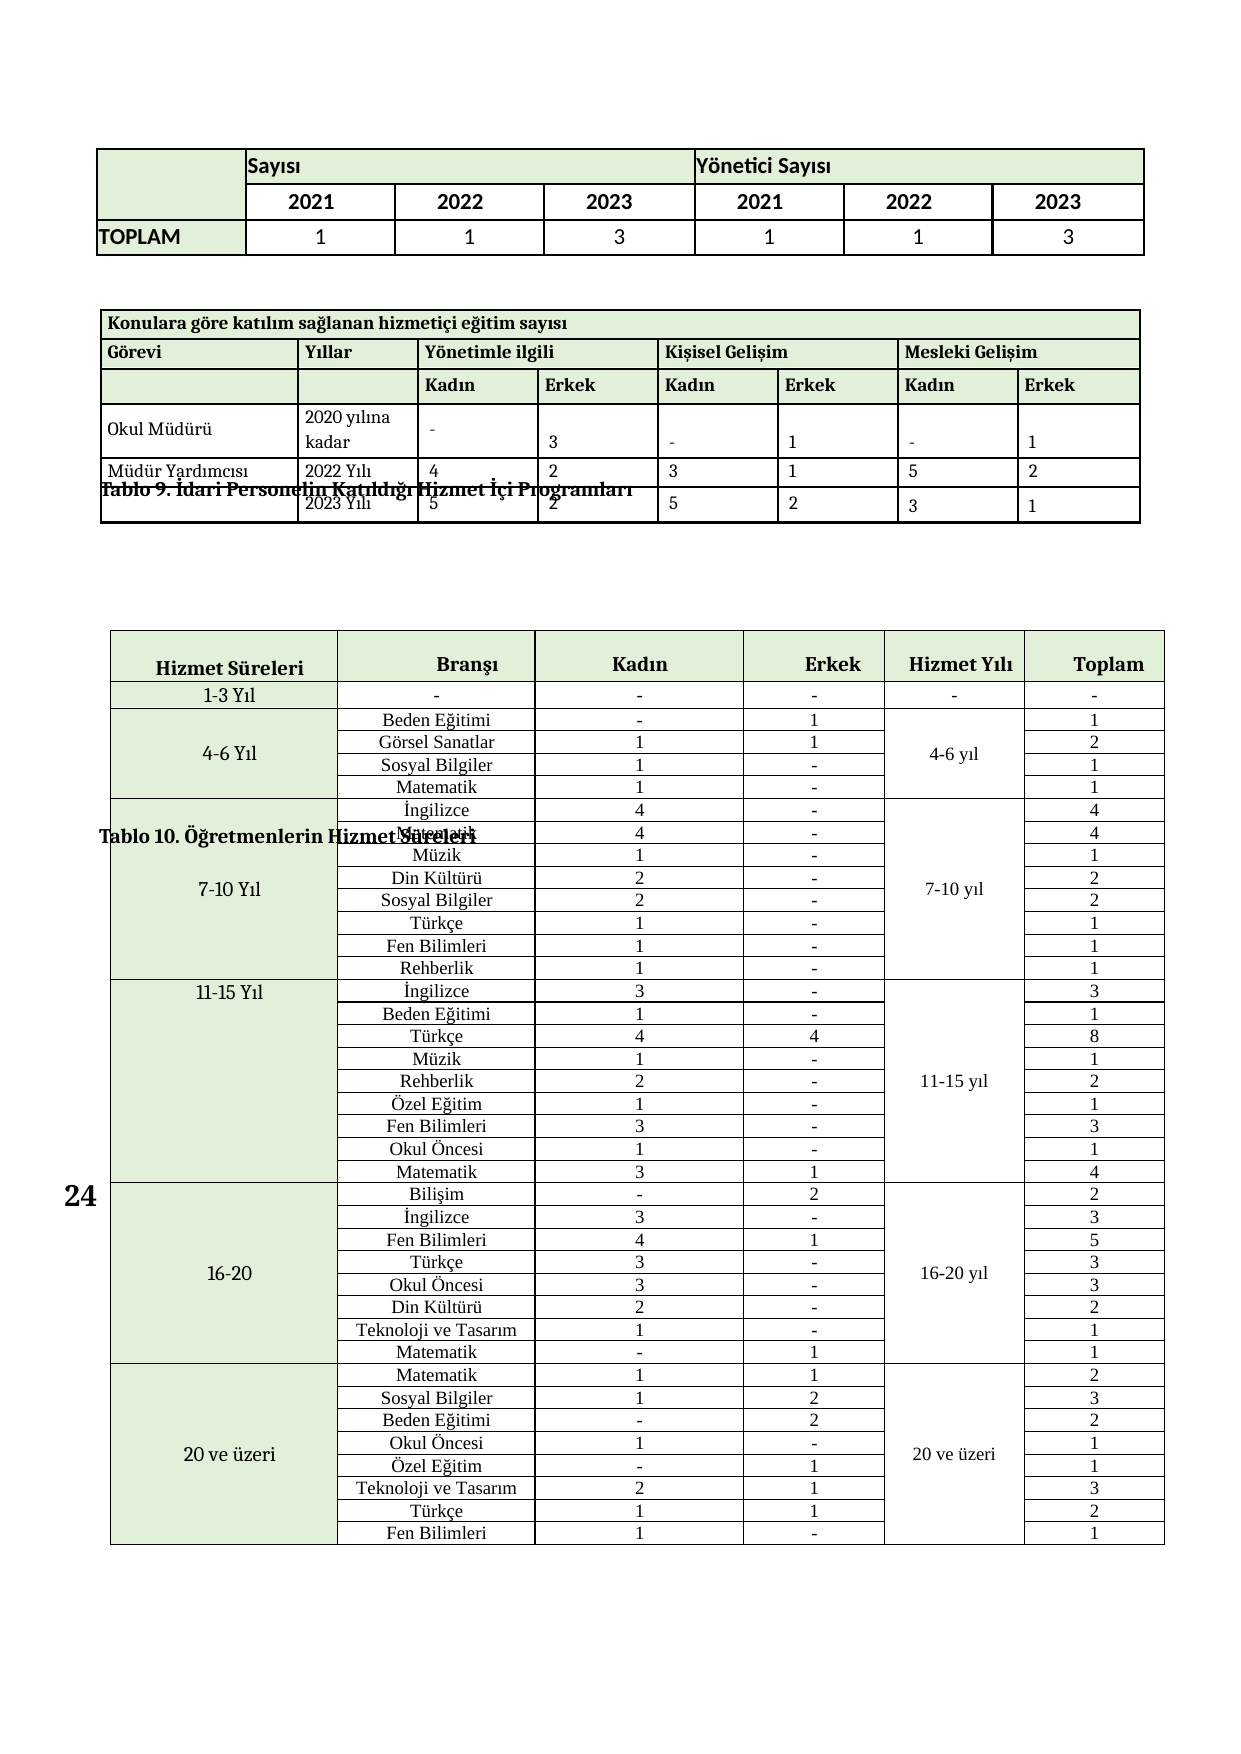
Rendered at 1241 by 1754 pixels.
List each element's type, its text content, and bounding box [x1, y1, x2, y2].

table_cell - [744, 1251, 884, 1273]
table_cell Okul Öncesi [338, 1274, 534, 1295]
table_cell - [744, 912, 884, 933]
table_cell 8 [1025, 1025, 1164, 1047]
table_cell 2 [744, 1387, 884, 1408]
table_cell Beden Eğitimi [338, 1003, 534, 1024]
table_cell - [899, 405, 1017, 457]
table_cell 2022 [845, 185, 991, 219]
table_cell - [744, 1206, 884, 1227]
table_cell TOPLAM [98, 221, 245, 254]
table_cell 3 [1025, 980, 1164, 1001]
table_cell 16-20 [111, 1183, 337, 1363]
table_cell 1 [1025, 1093, 1164, 1114]
table_cell 1 [744, 1341, 884, 1363]
table_cell Yıllar [299, 340, 417, 367]
table_cell 11-15 yıl [885, 980, 1024, 1182]
table_cell Din Kültürü [338, 867, 534, 888]
table_cell 1 [536, 1432, 743, 1453]
table_cell - [744, 776, 884, 798]
table_cell - [744, 1070, 884, 1092]
table_cell Okul Öncesi [338, 1432, 534, 1453]
table_cell - [419, 405, 537, 457]
table_cell 1 [1025, 754, 1164, 775]
table_header Toplam [1025, 631, 1164, 681]
table_cell 1 [536, 1003, 743, 1024]
table_cell - [1025, 682, 1164, 707]
table_cell Fen Bilimleri [338, 1522, 534, 1544]
table_cell Sosyal Bilgiler [338, 889, 534, 911]
table_cell 7-10 Yıl [111, 799, 337, 979]
table_cell - [744, 754, 884, 775]
table_cell 2 [744, 1183, 884, 1205]
table_cell 1 [1025, 1455, 1164, 1476]
table_cell 2 [539, 459, 657, 486]
table_cell 3 [659, 459, 777, 486]
table_cell 1 [536, 957, 743, 979]
table_cell 1 [536, 731, 743, 753]
table_cell Teknoloji ve Tasarım [338, 1477, 534, 1499]
table_cell Erkek [539, 370, 657, 403]
table_cell Kadın [659, 370, 777, 403]
table_cell 4 [1025, 1161, 1164, 1182]
table_cell 2021 [696, 185, 843, 219]
table_cell - [744, 1003, 884, 1024]
table_cell 1 [1025, 912, 1164, 933]
table_cell 2 [1025, 1183, 1164, 1205]
table_cell Din Kültürü [338, 1296, 534, 1318]
table_cell Erkek [1019, 370, 1139, 403]
table_cell 11-15 Yıl [111, 980, 337, 1182]
table_cell 1 [536, 912, 743, 933]
table_cell - [536, 1409, 743, 1431]
table_cell 1 [536, 1387, 743, 1408]
table_cell 1 [536, 1093, 743, 1114]
table_cell 1 [845, 221, 991, 254]
table_cell 4-6 Yıl [111, 709, 337, 798]
table_header Konulara göre katılım sağlanan hizmetiçi eğitim sayısı [102, 311, 1139, 338]
table_header Kadın [536, 631, 743, 681]
table_cell 2 [1025, 1364, 1164, 1386]
table_cell 3 [536, 1206, 743, 1227]
table_cell [299, 370, 417, 403]
table_cell 3 [536, 1115, 743, 1137]
table_cell 3 [1025, 1387, 1164, 1408]
table_cell - [744, 1115, 884, 1137]
table_cell 2020 yılına kadar [299, 405, 417, 457]
table_cell 2023 Yılı [299, 488, 417, 521]
table_cell - [744, 889, 884, 911]
table_cell Fen Bilimleri [338, 1229, 534, 1250]
table_cell 4 [536, 822, 743, 843]
table_cell Müzik [338, 844, 534, 866]
table_cell - [744, 1274, 884, 1295]
table_cell 3 [539, 405, 657, 457]
table_cell 1 [744, 1229, 884, 1250]
table_cell 1 [779, 459, 897, 486]
table_cell 3 [899, 488, 1017, 521]
table_cell Fen Bilimleri [338, 1115, 534, 1137]
table_cell 3 [1025, 1274, 1164, 1295]
table_cell 1 [536, 754, 743, 775]
table_cell Görevi [102, 340, 297, 367]
table_cell 1 [1019, 488, 1139, 521]
table_cell - [744, 1296, 884, 1318]
table_cell Okul Öncesi [338, 1138, 534, 1159]
table_cell - [744, 844, 884, 866]
table_cell Rehberlik [338, 1070, 534, 1092]
table_cell 3 [536, 1274, 743, 1295]
table_cell - [744, 867, 884, 888]
table_cell Kişisel Gelişim [659, 340, 897, 367]
table_cell 2 [1025, 1296, 1164, 1318]
table_cell 16-20 yıl [885, 1183, 1024, 1363]
table_cell 1 [744, 1477, 884, 1499]
table_cell Matematik [338, 776, 534, 798]
table_cell 1 [1025, 1003, 1164, 1024]
table_cell - [744, 682, 884, 707]
table_cell 4-6 yıl [885, 709, 1024, 798]
table_cell 1 [1019, 405, 1139, 457]
table_cell 2021 [247, 185, 394, 219]
table_cell 4 [744, 1025, 884, 1047]
table_cell - [536, 1183, 743, 1205]
table_cell 2 [536, 1296, 743, 1318]
table_cell 1 [396, 221, 543, 254]
table_header Branşı [338, 631, 534, 681]
table_cell 1 [744, 1455, 884, 1476]
table_cell 4 [536, 1229, 743, 1250]
table_cell 1 [744, 1364, 884, 1386]
table_cell Türkçe [338, 912, 534, 933]
table_cell Müdür Yardımcısı [102, 459, 297, 486]
table_cell 5 [899, 459, 1017, 486]
table_cell 1 [536, 1319, 743, 1340]
table_cell - [536, 709, 743, 730]
table_cell Bilişim [338, 1183, 534, 1205]
table_cell 1 [1025, 1341, 1164, 1363]
table_cell Beden Eğitimi [338, 709, 534, 730]
table_cell 1 [779, 405, 897, 457]
table_cell Okul Müdürü [102, 405, 297, 457]
table_cell Türkçe [338, 1025, 534, 1047]
table_header Erkek [744, 631, 884, 681]
table_cell 1 [1025, 957, 1164, 979]
table_cell Matematik [338, 1161, 534, 1182]
table_cell Beden Eğitimi [338, 1409, 534, 1431]
table_cell 1 [536, 1500, 743, 1521]
table_cell 1 [1025, 1432, 1164, 1453]
table_cell 1 [1025, 935, 1164, 956]
table_cell 2 [536, 889, 743, 911]
table_cell 2 [1025, 731, 1164, 753]
table_cell 20 ve üzeri [885, 1364, 1024, 1544]
table_cell 1 [247, 221, 394, 254]
table_cell 1 [536, 1048, 743, 1069]
table_cell Mesleki Gelişim [899, 340, 1139, 367]
table_cell 4 [419, 459, 537, 486]
table_cell - [744, 1093, 884, 1114]
table_cell 3 [536, 1161, 743, 1182]
table_cell 3 [1025, 1251, 1164, 1273]
table_cell - [536, 1455, 743, 1476]
table_cell Kadın [899, 370, 1017, 403]
table_cell 1 [744, 1500, 884, 1521]
table_header Hizmet Süreleri [111, 631, 337, 681]
table_cell 3 [994, 221, 1143, 254]
table_cell 2 [1025, 1500, 1164, 1521]
table_cell 5 [419, 488, 537, 521]
table_cell 3 [545, 221, 694, 254]
table_cell - [659, 405, 777, 457]
table_cell 2 [1025, 1409, 1164, 1431]
table_cell 1 [1025, 1138, 1164, 1159]
table_cell 4 [536, 1025, 743, 1047]
table_cell Görsel Sanatlar [338, 731, 534, 753]
table_cell Türkçe [338, 1251, 534, 1273]
table_cell 2 [1025, 889, 1164, 911]
table_cell - [744, 799, 884, 821]
table_cell 2 [1025, 867, 1164, 888]
table_cell 2 [536, 867, 743, 888]
table_cell 3 [1025, 1115, 1164, 1137]
table_cell İngilizce [338, 799, 534, 821]
table_cell Teknoloji ve Tasarım [338, 1319, 534, 1340]
table_cell Sosyal Bilgiler [338, 754, 534, 775]
table_cell 2 [1019, 459, 1139, 486]
table_cell 1 [1025, 776, 1164, 798]
table_cell 5 [1025, 1229, 1164, 1250]
table_cell 1 [744, 709, 884, 730]
table_cell 3 [1025, 1206, 1164, 1227]
table_cell 2022 Yılı [299, 459, 417, 486]
table_cell 3 [536, 980, 743, 1001]
table_cell 7-10 yıl [885, 799, 1024, 979]
table_cell İngilizce [338, 980, 534, 1001]
table_cell 4 [1025, 822, 1164, 843]
table_cell 2 [744, 1409, 884, 1431]
table_cell 4 [1025, 799, 1164, 821]
table_header [98, 150, 245, 219]
table_cell 1 [744, 1161, 884, 1182]
table_cell Rehberlik [338, 957, 534, 979]
table_cell 1 [536, 1138, 743, 1159]
table_cell 1 [536, 776, 743, 798]
table_cell 1 [696, 221, 843, 254]
table_cell 2 [1025, 1070, 1164, 1092]
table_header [696, 150, 1143, 183]
table_cell 1 [1025, 1319, 1164, 1340]
table_cell 1 [1025, 844, 1164, 866]
table_cell 2 [536, 1477, 743, 1499]
table_cell Matematik [338, 1341, 534, 1363]
table_cell 1 [1025, 1522, 1164, 1544]
table_cell - [744, 1048, 884, 1069]
table_cell - [744, 935, 884, 956]
table_cell - [744, 1319, 884, 1340]
table_cell 1 [536, 1522, 743, 1544]
table_cell Fen Bilimleri [338, 935, 534, 956]
table_cell 3 [536, 1251, 743, 1273]
table_cell 3 [1025, 1477, 1164, 1499]
table_cell 2023 [545, 185, 694, 219]
table_cell - [885, 682, 1024, 707]
table_cell Sosyal Bilgiler [338, 1387, 534, 1408]
table_cell - [744, 822, 884, 843]
table_cell 1 [1025, 1048, 1164, 1069]
table_cell 2022 [396, 185, 543, 219]
table_cell 2023 [994, 185, 1143, 219]
table_cell 1 [536, 935, 743, 956]
table_cell 1 [536, 1364, 743, 1386]
table_cell 2 [536, 1070, 743, 1092]
table_cell Matematik [338, 822, 534, 843]
table_cell [102, 370, 297, 403]
table_cell 1 [1025, 709, 1164, 730]
table_cell 20 ve üzeri [111, 1364, 337, 1544]
table_cell - [744, 980, 884, 1001]
table_cell Yönetimle ilgili [419, 340, 657, 367]
table_cell 1 [744, 731, 884, 753]
table_cell Türkçe [338, 1500, 534, 1521]
table_cell Müzik [338, 1048, 534, 1069]
table_cell 1 [536, 844, 743, 866]
table_cell - [744, 1522, 884, 1544]
table_cell 5 [659, 488, 777, 521]
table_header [247, 150, 694, 183]
table_cell - [338, 682, 534, 707]
table_cell Matematik [338, 1364, 534, 1386]
table_cell 2 [779, 488, 897, 521]
table_header Hizmet Yılı [885, 631, 1024, 681]
table_cell - [744, 1138, 884, 1159]
table_cell İngilizce [338, 1206, 534, 1227]
table_cell [102, 488, 297, 521]
table_cell - [744, 1432, 884, 1453]
table_cell Erkek [779, 370, 897, 403]
table_cell 4 [536, 799, 743, 821]
table_cell - [744, 957, 884, 979]
table_cell Özel Eğitim [338, 1455, 534, 1476]
table_cell 1-3 Yıl [111, 682, 337, 707]
table_cell Özel Eğitim [338, 1093, 534, 1114]
table_cell Kadın [419, 370, 537, 403]
table_cell - [536, 682, 743, 707]
table_cell 2 [539, 488, 657, 521]
table_cell - [536, 1341, 743, 1363]
